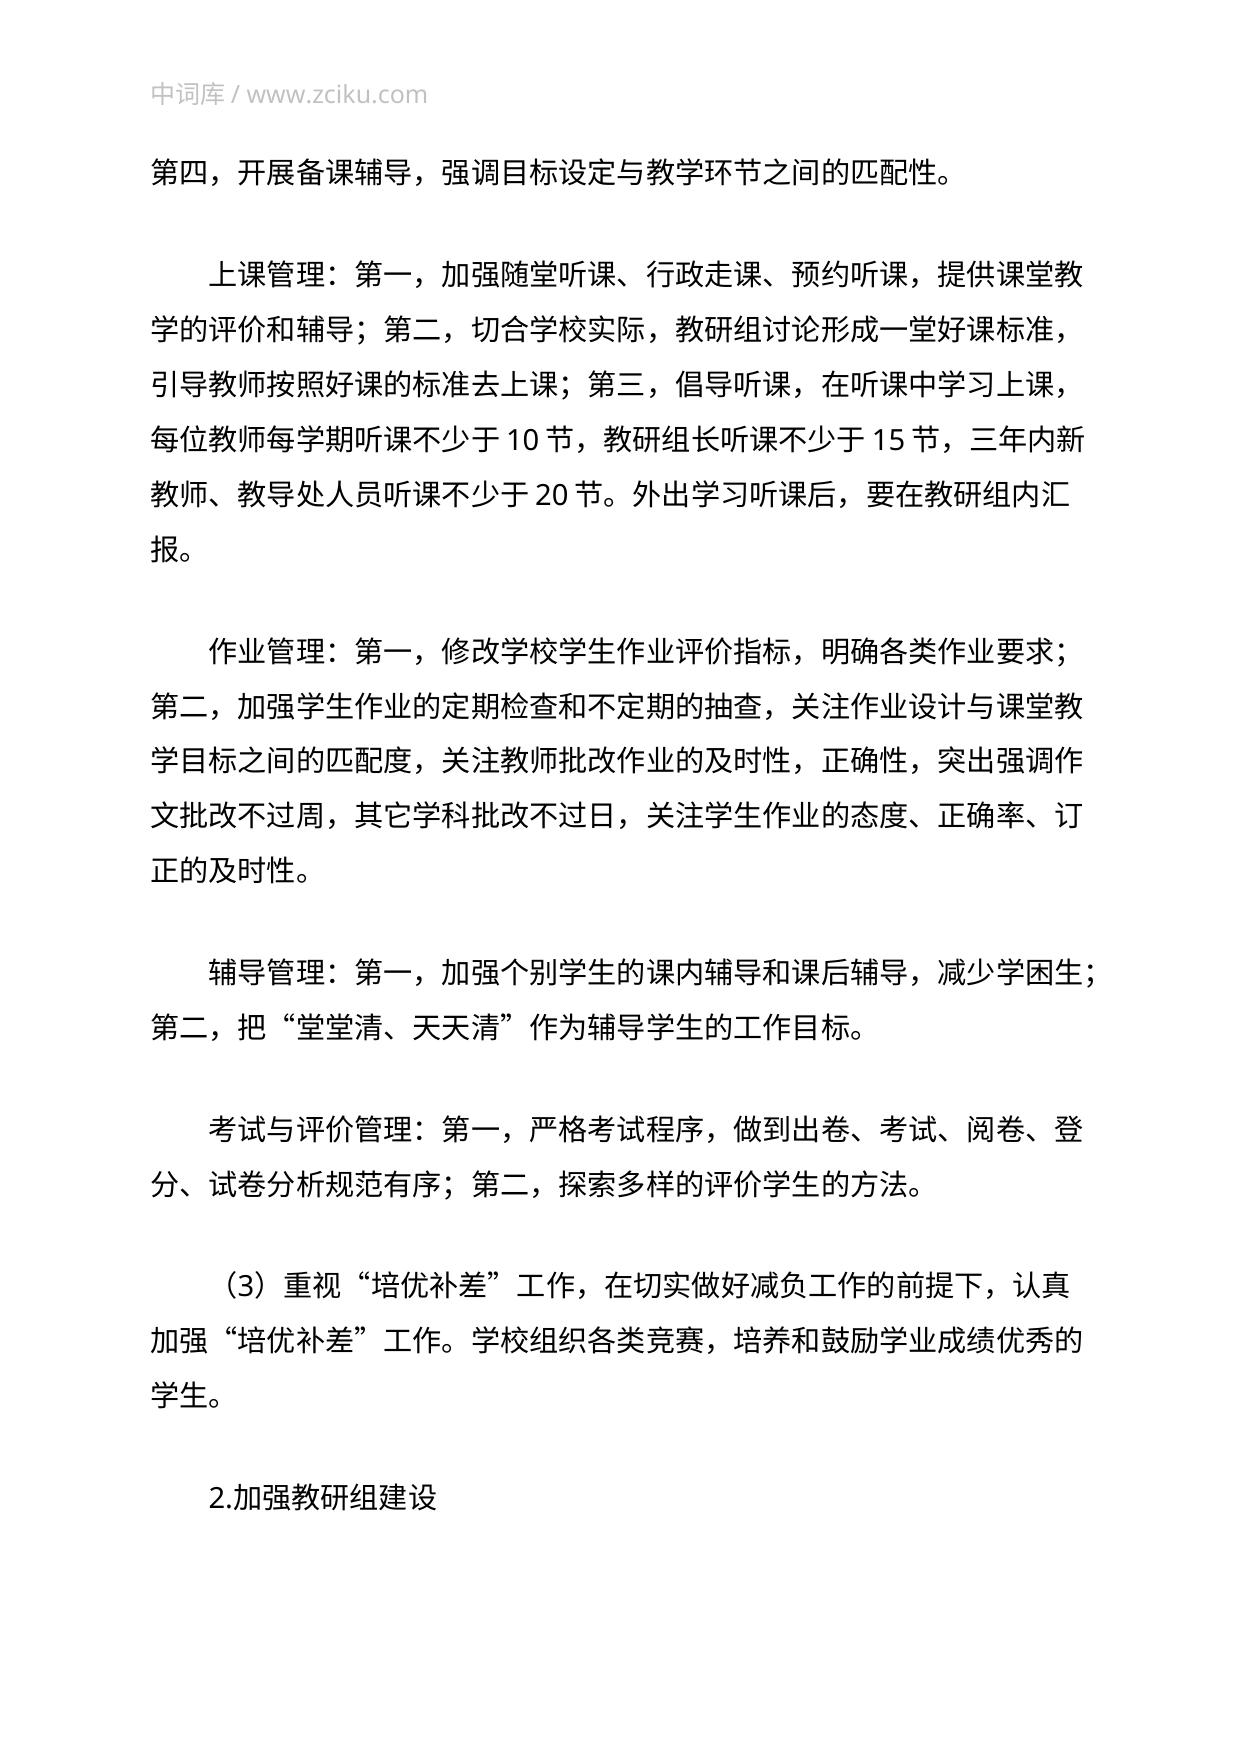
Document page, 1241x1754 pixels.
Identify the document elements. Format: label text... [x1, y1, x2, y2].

text 辅导管理：第一，加强个别学生的课内辅导和课后辅导，减少学困生；第二，把“堂堂清、天天清”作为辅导学生的工作目标。 [150, 949, 1090, 1047]
text 作业管理：第一，修改学校学生作业评价指标，明确各类作业要求；第二，加强学生作业的定期检查和不定期的抽查，关注作业设计与课堂教学目标之间的匹配度，关注教师批改作业的及时性，正确性，突出强调作文批改不过周，其它学科批改不过日，关注学生作业的态度、正确率、订正的及时性。 [150, 628, 1090, 890]
text （3）重视“培优补差”工作，在切实做好减负工作的前提下，认真加强“培优补差”工作。学校组织各类竞赛，培养和鼓励学业成绩优秀的学生。 [150, 1263, 1090, 1415]
text 考试与评价管理：第一，严格考试程序，做到出卷、考试、阅卷、登分、试卷分析规范有序；第二，探索多样的评价学生的方法。 [150, 1106, 1090, 1203]
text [150, 150, 1090, 192]
text 2.加强教研组建设 [150, 1474, 1090, 1517]
text 上课管理：第一，加强随堂听课、行政走课、预约听课，提供课堂教学的评价和辅导；第二，切合学校实际，教研组讨论形成一堂好课标准，引导教师按照好课的标准去上课；第三，倡导听课，在听课中学习上课，每位教师每学期听课不少于10节，教研组长听课不少于15节，三年内新教师、教导处人员听课不少于20节。外出学习听课后，要在教研组内汇报。 [150, 252, 1090, 569]
